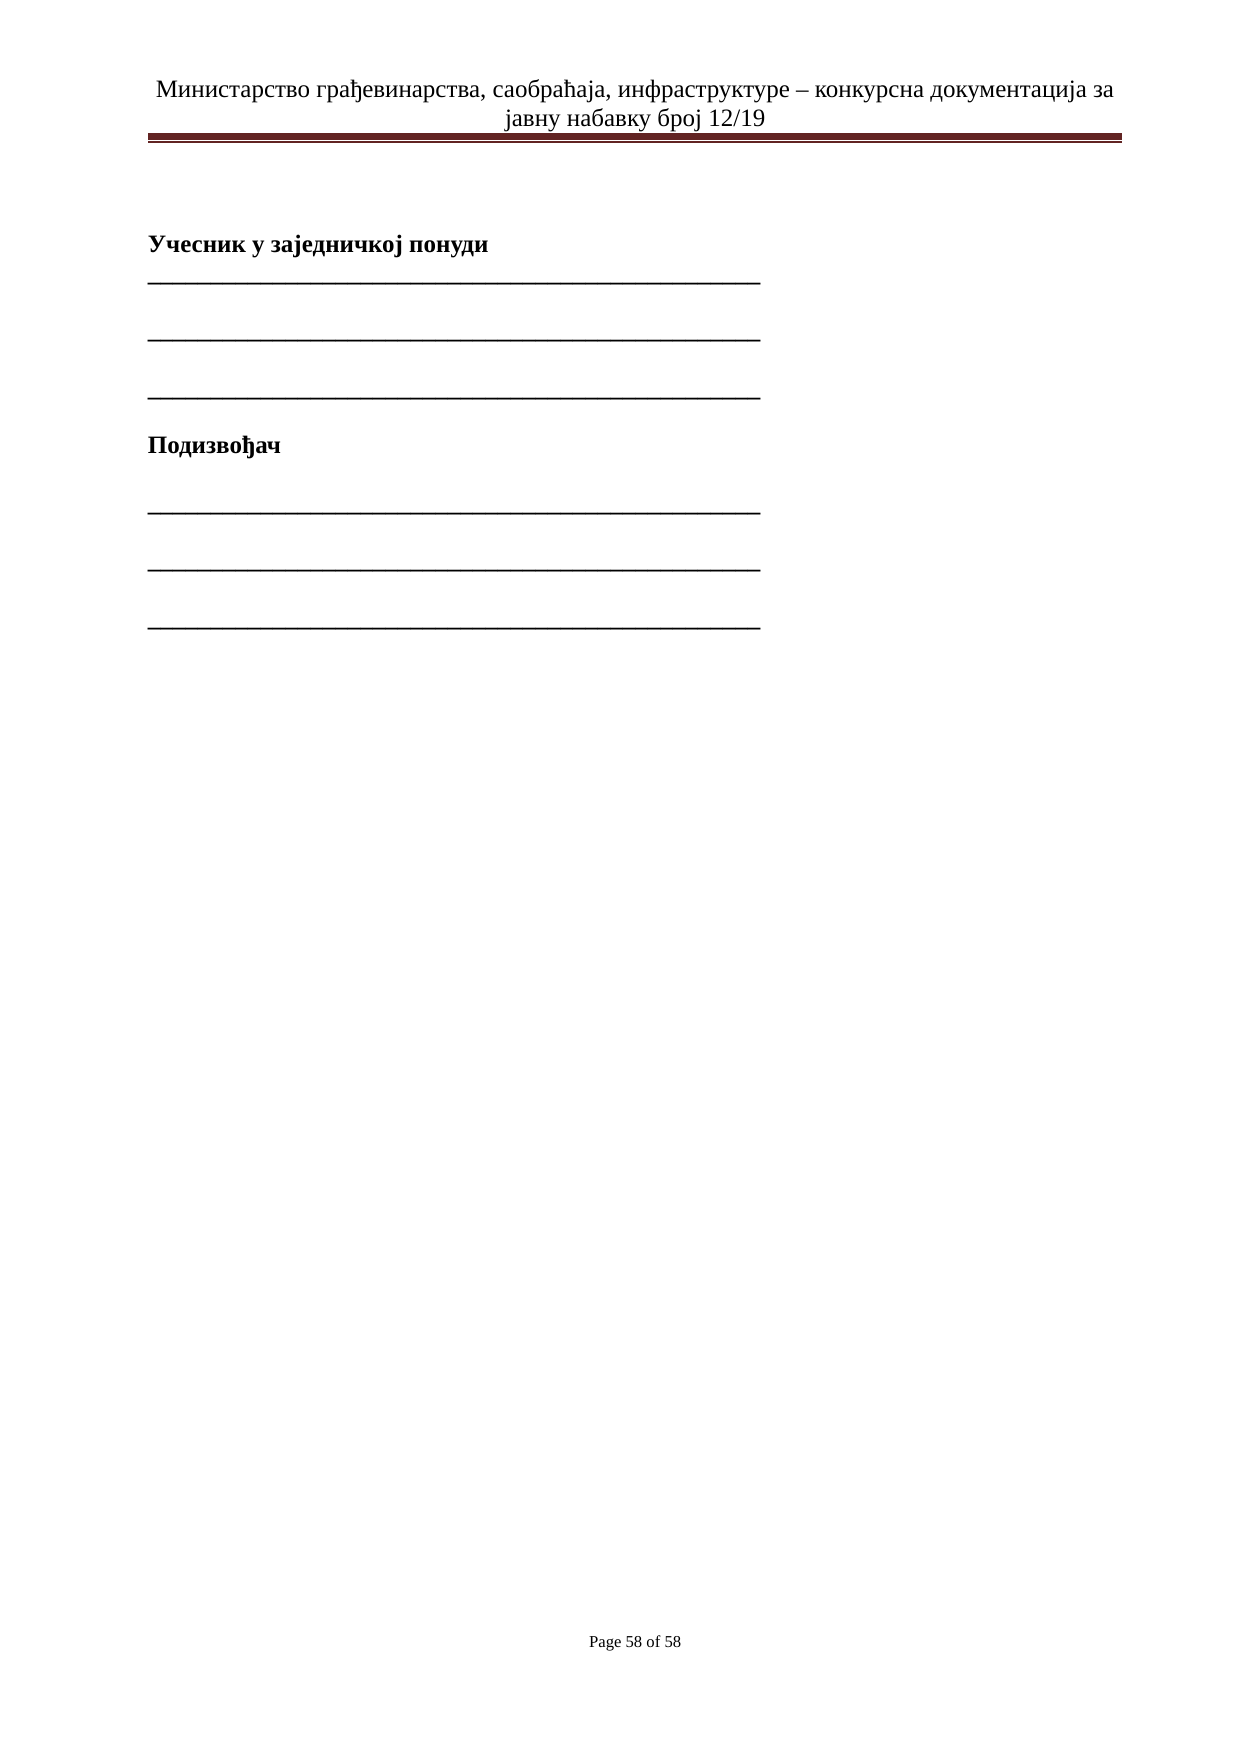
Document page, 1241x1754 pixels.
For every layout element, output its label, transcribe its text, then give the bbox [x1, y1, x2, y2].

text _________________________________________________ [148, 315, 1122, 344]
text _________________________________________________ [148, 603, 1122, 632]
text _________________________________________________ [148, 258, 1122, 287]
text _________________________________________________ [148, 373, 1122, 402]
text Подизвођач [148, 430, 1122, 459]
text _________________________________________________ [148, 488, 1122, 517]
text _________________________________________________ [148, 545, 1122, 574]
text Учесник у заједничкој понуди [148, 229, 1122, 258]
